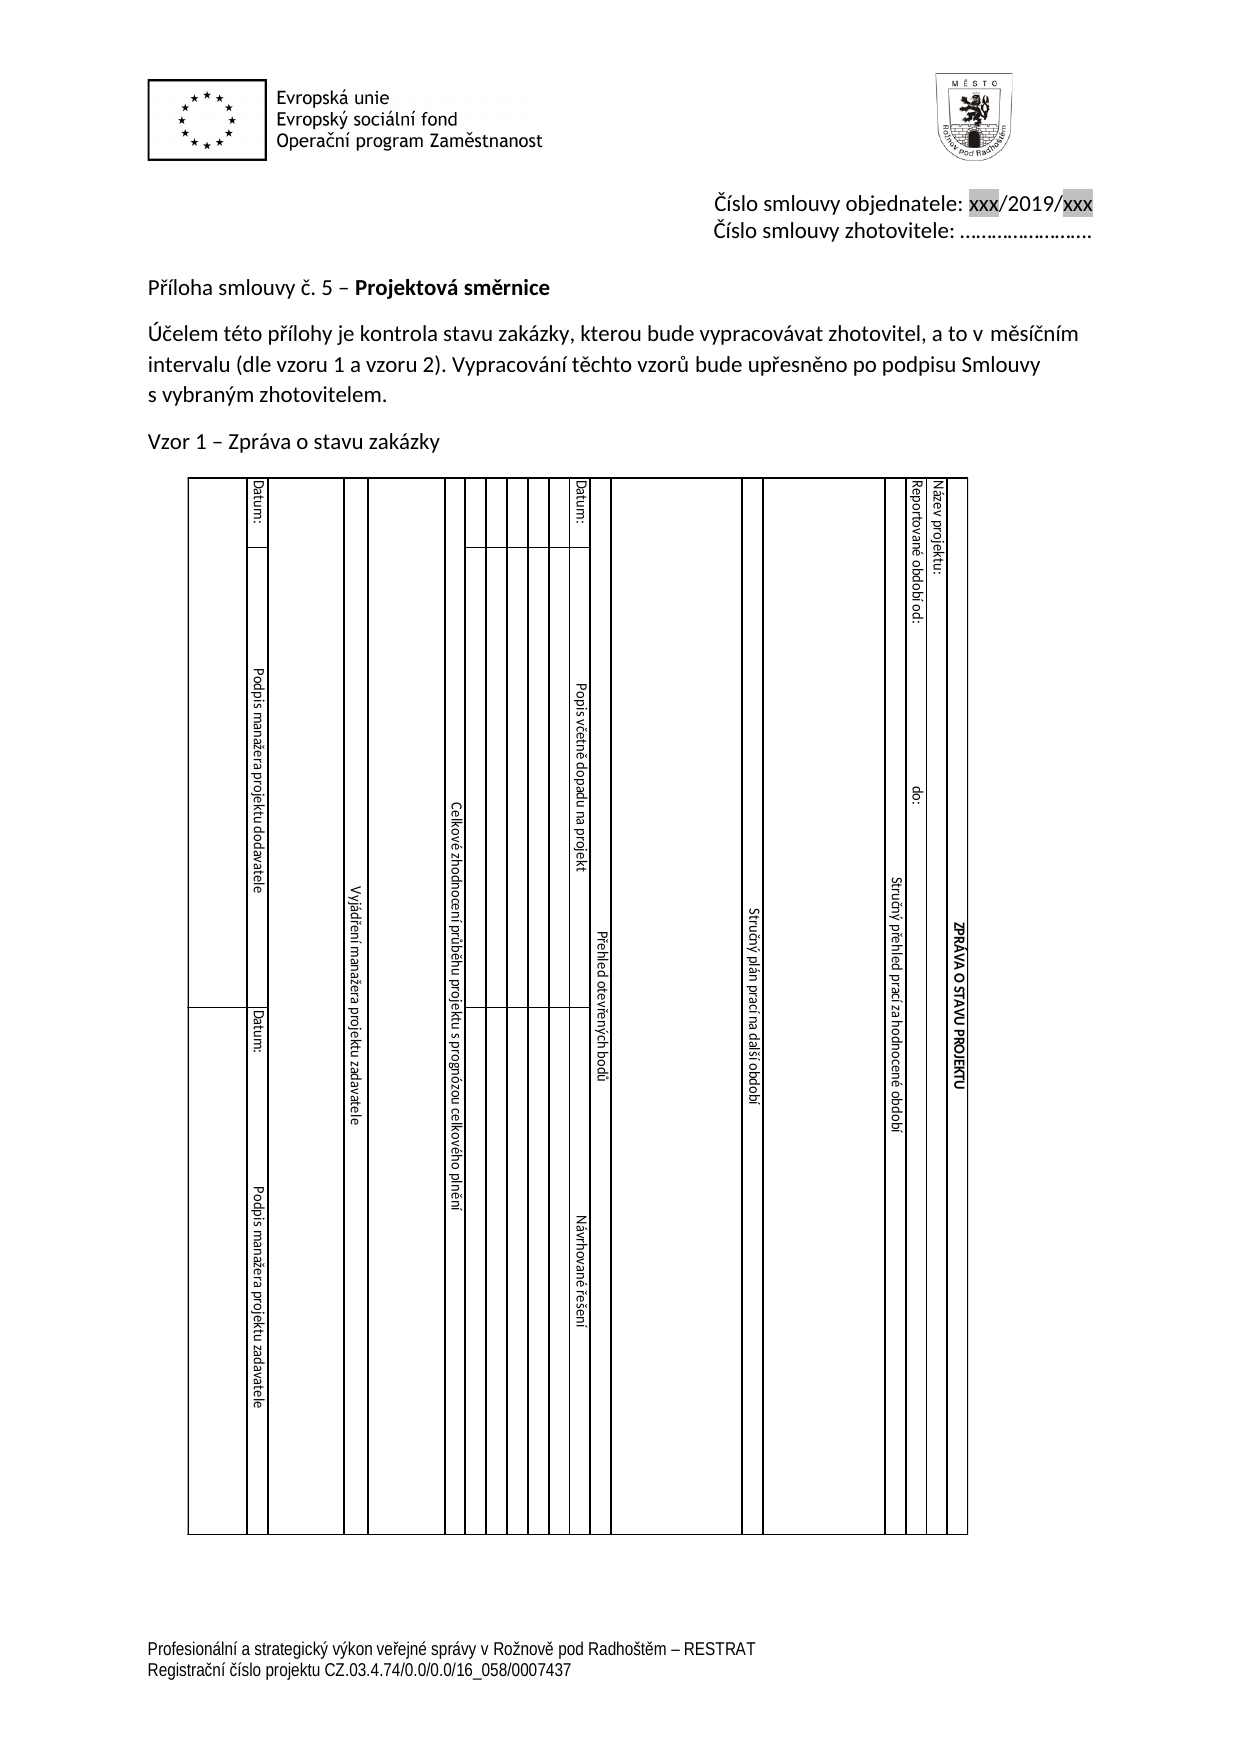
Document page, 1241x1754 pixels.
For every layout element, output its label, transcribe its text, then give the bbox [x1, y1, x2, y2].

picture [147, 79, 543, 161]
text Příloha smlouvy č. 5 – Projektová směrnice [148, 273, 1092, 301]
text Vzor 1 – Zpráva o stavu zakázky [148, 427, 1092, 455]
text Účelem této přílohy je kontrola stavu zakázky, kterou bude vypracovávat zhotovitel, a to v měsíčním intervalu (dle vzoru 1 a vzoru 2). Vypracování těchto vzorů bude upřesněno po podpisu Smlouvy s vybraným zhotovitelem. [148, 319, 1092, 408]
picture [935, 73, 1013, 161]
